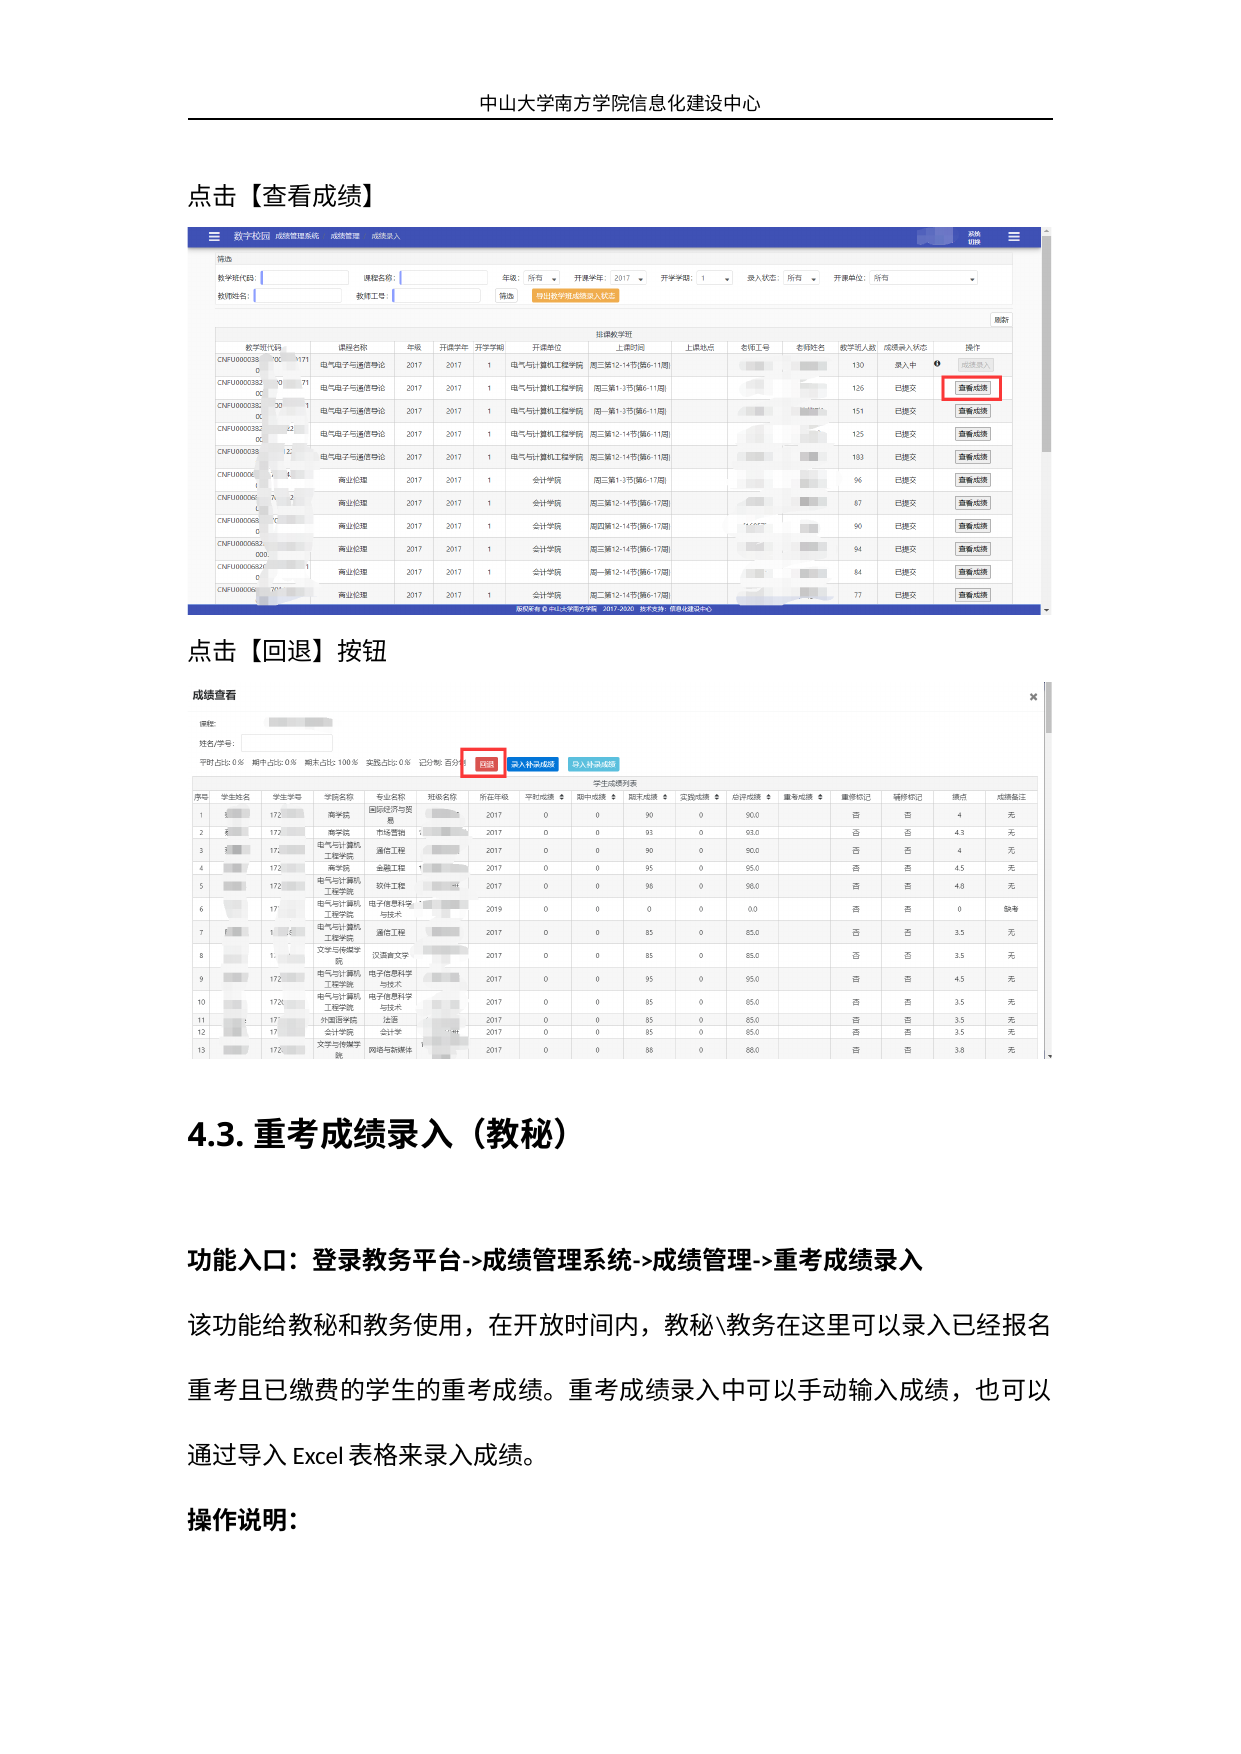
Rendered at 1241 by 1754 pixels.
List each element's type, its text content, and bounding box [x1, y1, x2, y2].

picture [187, 682, 1052, 1059]
text 操作说明： [187, 1486, 1053, 1551]
text 功能入口：登录教务平台->成绩管理系统->成绩管理->重考成绩录入 [187, 1226, 1053, 1291]
text 该功能给教秘和教务使用，在开放时间内，教秘\教务在这里可以录入已经报名重考且已缴费的学生的重考成绩。重考成绩录入中可以手动输入成绩，也可以通过导入Excel表格来录入成绩。 [187, 1291, 1053, 1486]
picture [187, 227, 1052, 615]
text 点击【回退】按钮 [187, 617, 1053, 682]
text 点击【查看成绩】 [187, 162, 1053, 227]
subtitle 重考成绩录入（教秘） [187, 1099, 1053, 1164]
